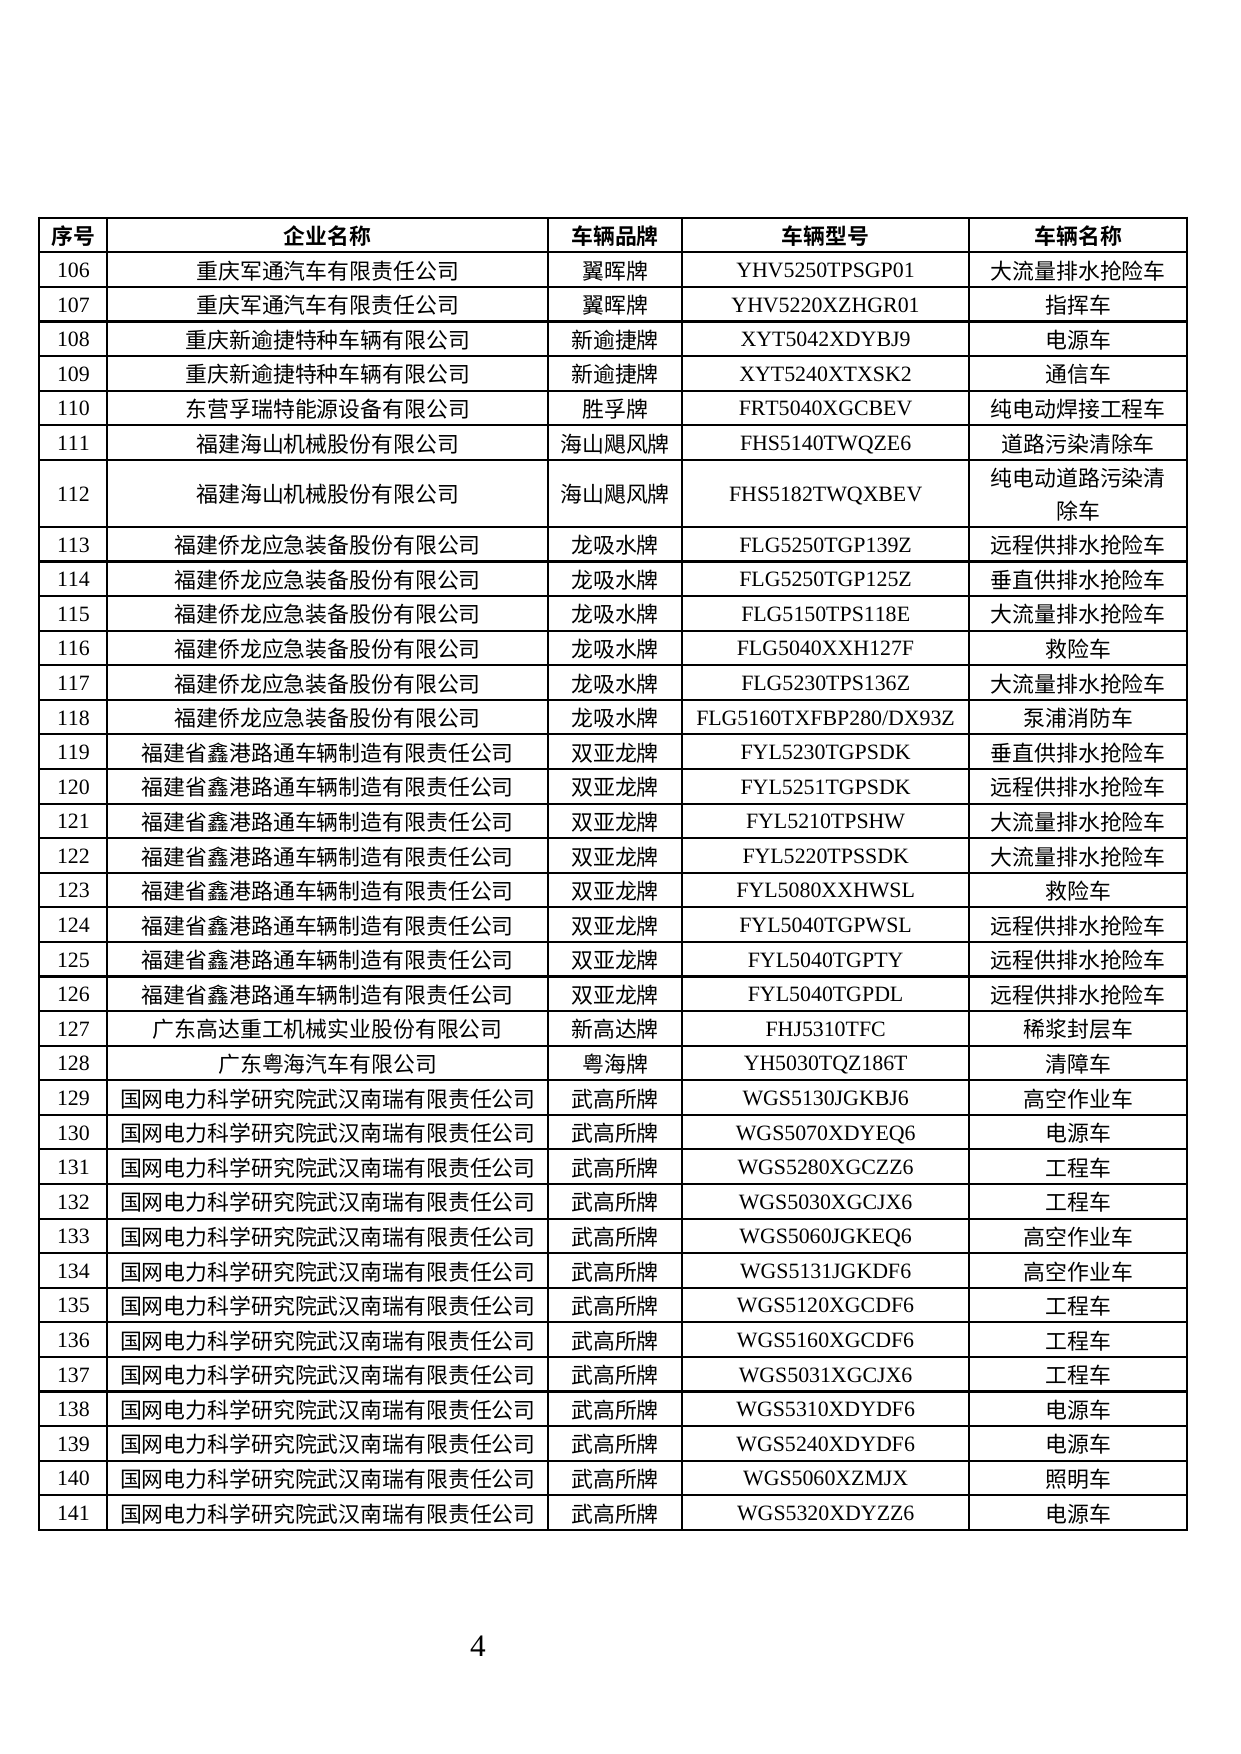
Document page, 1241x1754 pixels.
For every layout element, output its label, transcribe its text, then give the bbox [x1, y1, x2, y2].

table_cell 福建侨龙应急装备股份有限公司 [108, 632, 547, 664]
table_cell 131 [40, 1150, 106, 1183]
table_cell 武高所牌 [549, 1116, 681, 1148]
table_cell WGS5130JGKBJ6 [683, 1081, 968, 1114]
table_cell 胜孚牌 [549, 392, 681, 424]
table_cell 重庆新逾捷特种车辆有限公司 [108, 357, 547, 389]
table_cell 福建省鑫港路通车辆制造有限责任公司 [108, 874, 547, 906]
table_cell 大流量排水抢险车 [970, 597, 1186, 629]
table_header 序号 [40, 219, 106, 251]
table_cell 龙吸水牌 [549, 701, 681, 733]
table_cell YH5030TQZ186T [683, 1047, 968, 1079]
table_cell 粤海牌 [549, 1047, 681, 1079]
table_cell 116 [40, 632, 106, 664]
table_cell 125 [40, 943, 106, 975]
table_cell 电源车 [970, 1116, 1186, 1148]
table_cell 高空作业车 [970, 1254, 1186, 1287]
table_cell 国网电力科学研究院武汉南瑞有限责任公司 [108, 1427, 547, 1459]
table_cell 翼晖牌 [549, 253, 681, 286]
table_cell 新逾捷牌 [549, 357, 681, 389]
table_cell FHS5182TWQXBEV [683, 461, 968, 526]
table_cell 双亚龙牌 [549, 839, 681, 872]
table_cell 东营孚瑞特能源设备有限公司 [108, 392, 547, 424]
table_cell 龙吸水牌 [549, 632, 681, 664]
table_cell 福建侨龙应急装备股份有限公司 [108, 701, 547, 733]
table_cell 136 [40, 1323, 106, 1356]
table_cell 福建侨龙应急装备股份有限公司 [108, 666, 547, 699]
table_cell 福建省鑫港路通车辆制造有限责任公司 [108, 839, 547, 872]
table_cell 国网电力科学研究院武汉南瑞有限责任公司 [108, 1358, 547, 1390]
table_cell 电源车 [970, 1427, 1186, 1459]
table_cell FLG5250TGP139Z [683, 528, 968, 560]
table_cell FLG5040XXH127F [683, 632, 968, 664]
table_cell 稀浆封层车 [970, 1012, 1186, 1044]
table_cell 111 [40, 426, 106, 459]
table_cell 国网电力科学研究院武汉南瑞有限责任公司 [108, 1323, 547, 1356]
table_cell FYL5210TPSHW [683, 805, 968, 837]
table_cell 福建省鑫港路通车辆制造有限责任公司 [108, 908, 547, 941]
table_cell WGS5131JGKDF6 [683, 1254, 968, 1287]
table_cell 国网电力科学研究院武汉南瑞有限责任公司 [108, 1081, 547, 1114]
table_cell WGS5060JGKEQ6 [683, 1220, 968, 1252]
table_cell 134 [40, 1254, 106, 1287]
table_cell WGS5280XGCZZ6 [683, 1150, 968, 1183]
table_cell 107 [40, 288, 106, 320]
table_cell FLG5250TGP125Z [683, 563, 968, 595]
table_cell 照明车 [970, 1462, 1186, 1494]
table_cell 双亚龙牌 [549, 978, 681, 1010]
table_cell 109 [40, 357, 106, 389]
table_cell FLG5230TPS136Z [683, 666, 968, 699]
table_cell 国网电力科学研究院武汉南瑞有限责任公司 [108, 1150, 547, 1183]
table_cell 110 [40, 392, 106, 424]
table_cell 武高所牌 [549, 1358, 681, 1390]
table_cell 武高所牌 [549, 1081, 681, 1114]
table_cell 重庆军通汽车有限责任公司 [108, 288, 547, 320]
table_cell 119 [40, 735, 106, 768]
table_cell 福建海山机械股份有限公司 [108, 461, 547, 526]
table_cell WGS5240XDYDF6 [683, 1427, 968, 1459]
table_cell FYL5040TGPTY [683, 943, 968, 975]
table_cell 国网电力科学研究院武汉南瑞有限责任公司 [108, 1393, 547, 1425]
table_cell FHJ5310TFC [683, 1012, 968, 1044]
table_cell 新高达牌 [549, 1012, 681, 1044]
table_cell 双亚龙牌 [549, 735, 681, 768]
table_cell 130 [40, 1116, 106, 1148]
table_cell 电源车 [970, 1393, 1186, 1425]
table_cell 112 [40, 461, 106, 526]
table_cell 重庆新逾捷特种车辆有限公司 [108, 323, 547, 355]
table_cell 福建省鑫港路通车辆制造有限责任公司 [108, 978, 547, 1010]
table_cell YHV5220XZHGR01 [683, 288, 968, 320]
table_cell 指挥车 [970, 288, 1186, 320]
table_cell 救险车 [970, 874, 1186, 906]
table_cell 纯电动焊接工程车 [970, 392, 1186, 424]
table_cell 141 [40, 1496, 106, 1529]
table_cell 123 [40, 874, 106, 906]
table_cell 福建海山机械股份有限公司 [108, 426, 547, 459]
table_cell FLG5160TXFBP280/DX93Z [683, 701, 968, 733]
table_cell 双亚龙牌 [549, 805, 681, 837]
table_cell 道路污染清除车 [970, 426, 1186, 459]
table_cell 工程车 [970, 1323, 1186, 1356]
table_cell 远程供排水抢险车 [970, 978, 1186, 1010]
table_cell 大流量排水抢险车 [970, 839, 1186, 872]
table_cell 137 [40, 1358, 106, 1390]
table_cell 115 [40, 597, 106, 629]
table_cell XYT5042XDYBJ9 [683, 323, 968, 355]
table_cell 工程车 [970, 1358, 1186, 1390]
table_cell 垂直供排水抢险车 [970, 563, 1186, 595]
table_cell 武高所牌 [549, 1254, 681, 1287]
table_cell 118 [40, 701, 106, 733]
table_cell 武高所牌 [549, 1496, 681, 1529]
table_cell 工程车 [970, 1150, 1186, 1183]
table_cell 远程供排水抢险车 [970, 528, 1186, 560]
table_cell 福建省鑫港路通车辆制造有限责任公司 [108, 805, 547, 837]
table_cell 135 [40, 1289, 106, 1321]
table_cell 福建侨龙应急装备股份有限公司 [108, 563, 547, 595]
table_cell 福建省鑫港路通车辆制造有限责任公司 [108, 943, 547, 975]
table_cell 国网电力科学研究院武汉南瑞有限责任公司 [108, 1462, 547, 1494]
table_cell 113 [40, 528, 106, 560]
table_cell 工程车 [970, 1289, 1186, 1321]
table_cell 福建省鑫港路通车辆制造有限责任公司 [108, 735, 547, 768]
table_cell FYL5230TGPSDK [683, 735, 968, 768]
table_cell 140 [40, 1462, 106, 1494]
table_cell 工程车 [970, 1185, 1186, 1217]
table_cell 武高所牌 [549, 1323, 681, 1356]
table_cell 电源车 [970, 323, 1186, 355]
table_cell WGS5030XGCJX6 [683, 1185, 968, 1217]
table_cell 泵浦消防车 [970, 701, 1186, 733]
table_cell 129 [40, 1081, 106, 1114]
table_cell 高空作业车 [970, 1220, 1186, 1252]
table_cell FYL5080XXHWSL [683, 874, 968, 906]
table_cell 垂直供排水抢险车 [970, 735, 1186, 768]
table_cell 127 [40, 1012, 106, 1044]
table_cell 国网电力科学研究院武汉南瑞有限责任公司 [108, 1220, 547, 1252]
table_cell WGS5160XGCDF6 [683, 1323, 968, 1356]
table_cell 翼晖牌 [549, 288, 681, 320]
table_cell 远程供排水抢险车 [970, 943, 1186, 975]
table_cell 远程供排水抢险车 [970, 908, 1186, 941]
table_cell 海山飓风牌 [549, 461, 681, 526]
table_cell 国网电力科学研究院武汉南瑞有限责任公司 [108, 1254, 547, 1287]
table_cell 大流量排水抢险车 [970, 666, 1186, 699]
table_cell 114 [40, 563, 106, 595]
table_cell 138 [40, 1393, 106, 1425]
table_cell 龙吸水牌 [549, 563, 681, 595]
table_cell 龙吸水牌 [549, 666, 681, 699]
table_cell 120 [40, 770, 106, 802]
table_cell 武高所牌 [549, 1150, 681, 1183]
table_cell 大流量排水抢险车 [970, 805, 1186, 837]
table_cell FYL5040TGPWSL [683, 908, 968, 941]
table_cell FHS5140TWQZE6 [683, 426, 968, 459]
table_cell 远程供排水抢险车 [970, 770, 1186, 802]
table_cell 电源车 [970, 1496, 1186, 1529]
table_cell 海山飓风牌 [549, 426, 681, 459]
table_cell FLG5150TPS118E [683, 597, 968, 629]
table_cell WGS5310XDYDF6 [683, 1393, 968, 1425]
table_cell 108 [40, 323, 106, 355]
table_cell 双亚龙牌 [549, 770, 681, 802]
table_cell 救险车 [970, 632, 1186, 664]
table_cell 126 [40, 978, 106, 1010]
table_cell WGS5060XZMJX [683, 1462, 968, 1494]
table_cell 国网电力科学研究院武汉南瑞有限责任公司 [108, 1496, 547, 1529]
table_header 车辆品牌 [549, 219, 681, 251]
table_cell 国网电力科学研究院武汉南瑞有限责任公司 [108, 1289, 547, 1321]
table_cell 高空作业车 [970, 1081, 1186, 1114]
table_cell YHV5250TPSGP01 [683, 253, 968, 286]
table_cell WGS5070XDYEQ6 [683, 1116, 968, 1148]
table_cell 双亚龙牌 [549, 908, 681, 941]
table_cell WGS5031XGCJX6 [683, 1358, 968, 1390]
table_cell 通信车 [970, 357, 1186, 389]
table_cell 龙吸水牌 [549, 597, 681, 629]
table_cell 国网电力科学研究院武汉南瑞有限责任公司 [108, 1116, 547, 1148]
table_cell 福建省鑫港路通车辆制造有限责任公司 [108, 770, 547, 802]
table_cell 新逾捷牌 [549, 323, 681, 355]
table_cell WGS5320XDYZZ6 [683, 1496, 968, 1529]
table_cell FYL5220TPSSDK [683, 839, 968, 872]
table_cell 重庆军通汽车有限责任公司 [108, 253, 547, 286]
table_cell 132 [40, 1185, 106, 1217]
table_cell 128 [40, 1047, 106, 1079]
table_cell 广东高达重工机械实业股份有限公司 [108, 1012, 547, 1044]
table_cell 121 [40, 805, 106, 837]
table_cell 124 [40, 908, 106, 941]
table_cell 122 [40, 839, 106, 872]
table_cell 广东粤海汽车有限公司 [108, 1047, 547, 1079]
table_cell 武高所牌 [549, 1427, 681, 1459]
table_header 企业名称 [108, 219, 547, 251]
table_cell XYT5240XTXSK2 [683, 357, 968, 389]
table_cell FRT5040XGCBEV [683, 392, 968, 424]
table_cell 139 [40, 1427, 106, 1459]
table_cell FYL5251TGPSDK [683, 770, 968, 802]
table_cell 双亚龙牌 [549, 943, 681, 975]
table_cell 106 [40, 253, 106, 286]
table_cell 武高所牌 [549, 1462, 681, 1494]
table_cell 武高所牌 [549, 1220, 681, 1252]
table_cell 国网电力科学研究院武汉南瑞有限责任公司 [108, 1185, 547, 1217]
table_cell FYL5040TGPDL [683, 978, 968, 1010]
table_cell 双亚龙牌 [549, 874, 681, 906]
table_cell 武高所牌 [549, 1393, 681, 1425]
table_cell 武高所牌 [549, 1185, 681, 1217]
table_cell 133 [40, 1220, 106, 1252]
table_cell 武高所牌 [549, 1289, 681, 1321]
table_header 车辆型号 [683, 219, 968, 251]
table_header 车辆名称 [970, 219, 1186, 251]
table_cell 福建侨龙应急装备股份有限公司 [108, 597, 547, 629]
table_cell 龙吸水牌 [549, 528, 681, 560]
table_cell 清障车 [970, 1047, 1186, 1079]
table_cell 大流量排水抢险车 [970, 253, 1186, 286]
table_cell 纯电动道路污染清除车 [970, 461, 1186, 526]
table_cell 117 [40, 666, 106, 699]
table_cell 福建侨龙应急装备股份有限公司 [108, 528, 547, 560]
table_cell WGS5120XGCDF6 [683, 1289, 968, 1321]
